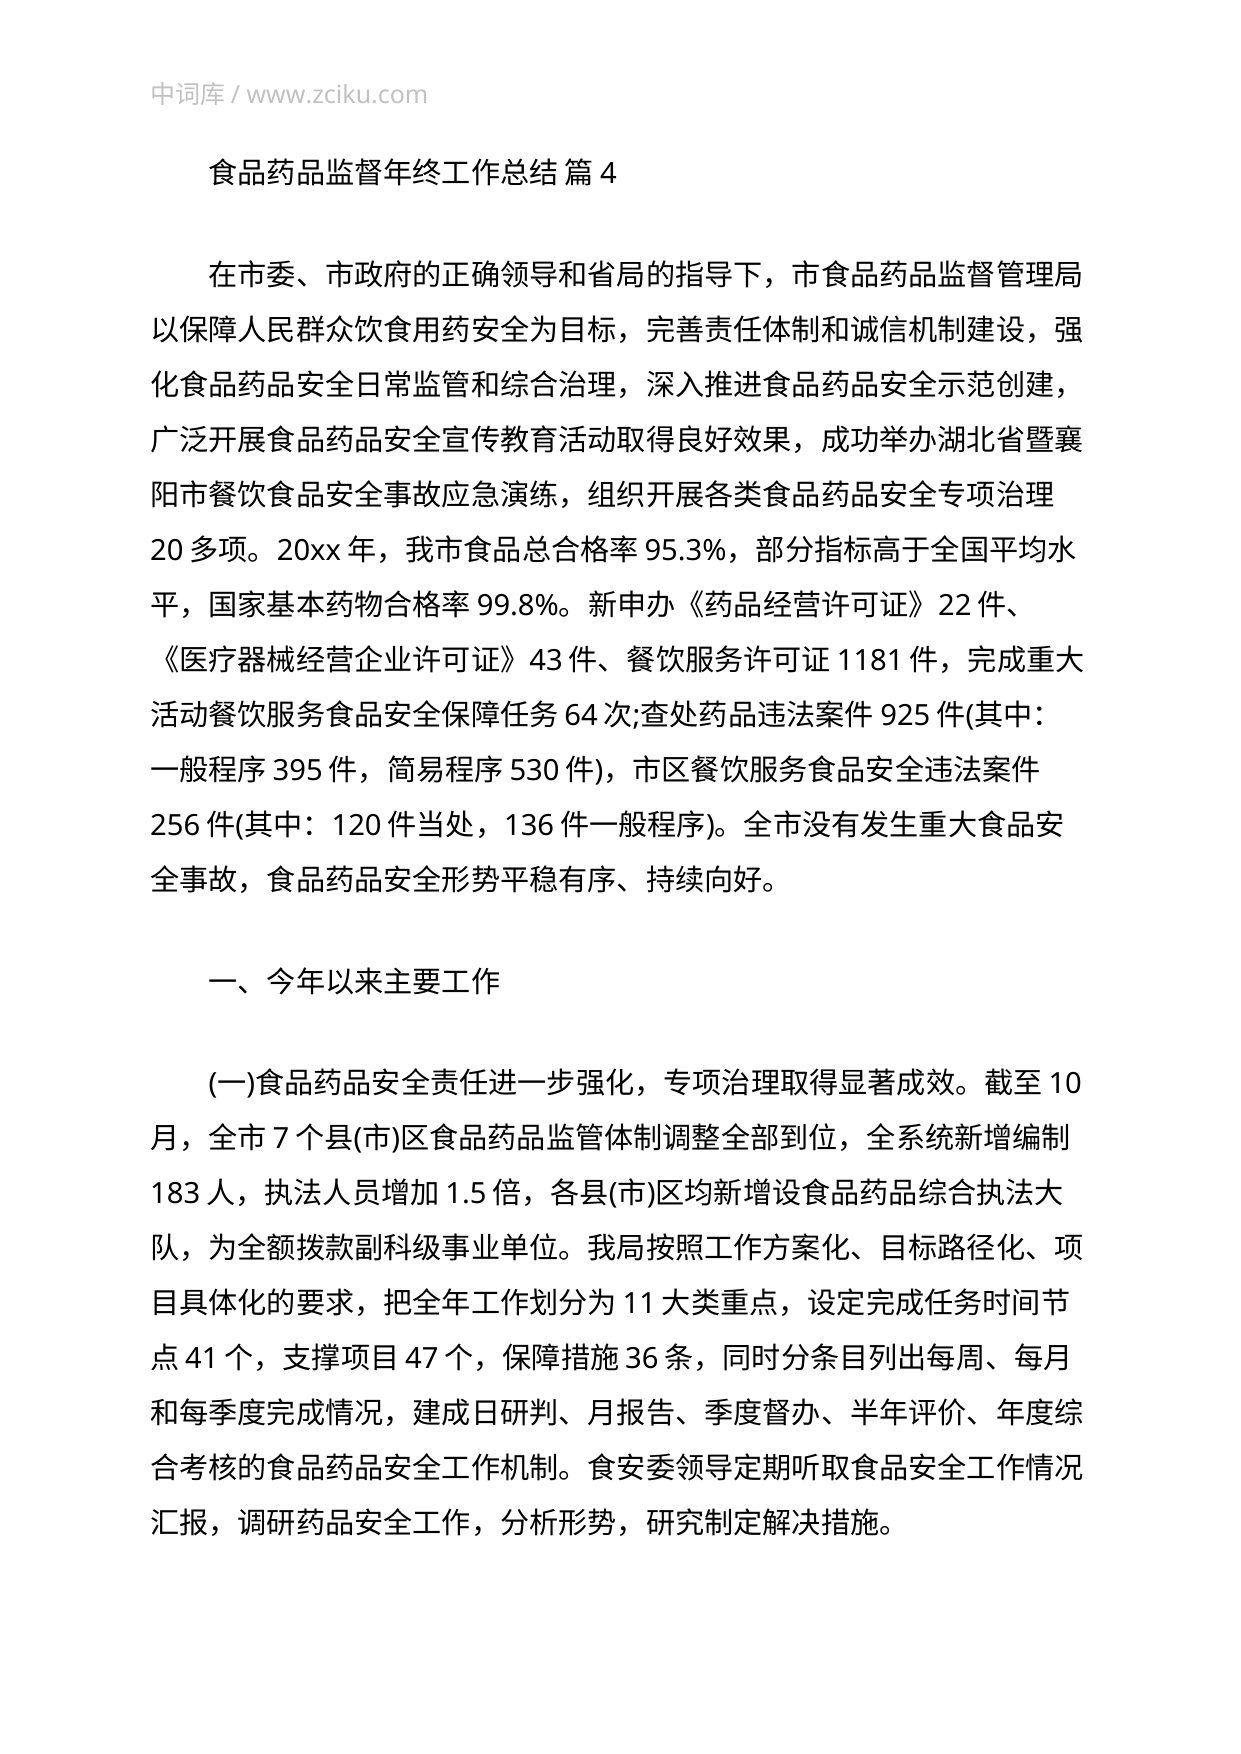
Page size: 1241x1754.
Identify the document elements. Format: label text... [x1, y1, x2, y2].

text (一)食品药品安全责任进一步强化，专项治理取得显著成效。截至10月，全市7个县(市)区食品药品监管体制调整全部到位，全系统新增编制183人，执法人员增加1.5倍，各县(市)区均新增设食品药品综合执法大队，为全额拨款副科级事业单位。我局按照工作方案化、目标路径化、项目具体化的要求，把全年工作划分为11大类重点，设定完成任务时间节点41个，支撑项目47个，保障措施36条，同时分条目列出每周、每月和每季度完成情况，建成日研判、月报告、季度督办、半年评价、年度综合考核的食品药品安全工作机制。食安委领导定期听取食品安全工作情况汇报，调研药品安全工作，分析形势，研究制定解决措施。 [150, 1060, 1090, 1542]
text 食品药品监督年终工作总结 篇4 [150, 150, 1090, 192]
text 在市委、市政府的正确领导和省局的指导下，市食品药品监督管理局以保障人民群众饮食用药安全为目标，完善责任体制和诚信机制建设，强化食品药品安全日常监管和综合治理，深入推进食品药品安全示范创建，广泛开展食品药品安全宣传教育活动取得良好效果，成功举办湖北省暨襄阳市餐饮食品安全事故应急演练，组织开展各类食品药品安全专项治理20多项。20xx年，我市食品总合格率95.3%，部分指标高于全国平均水平，国家基本药物合格率99.8%。新申办《药品经营许可证》22件、《医疗器械经营企业许可证》43件、餐饮服务许可证1181件，完成重大活动餐饮服务食品安全保障任务64次;查处药品违法案件 925件(其中：一般程序395件，简易程序530件)，市区餐饮服务食品安全违法案件256件(其中：120件当处，136件一般程序)。全市没有发生重大食品安全事故，食品药品安全形势平稳有序、持续向好。 [150, 252, 1090, 899]
text 一、今年以来主要工作 [150, 958, 1090, 1001]
